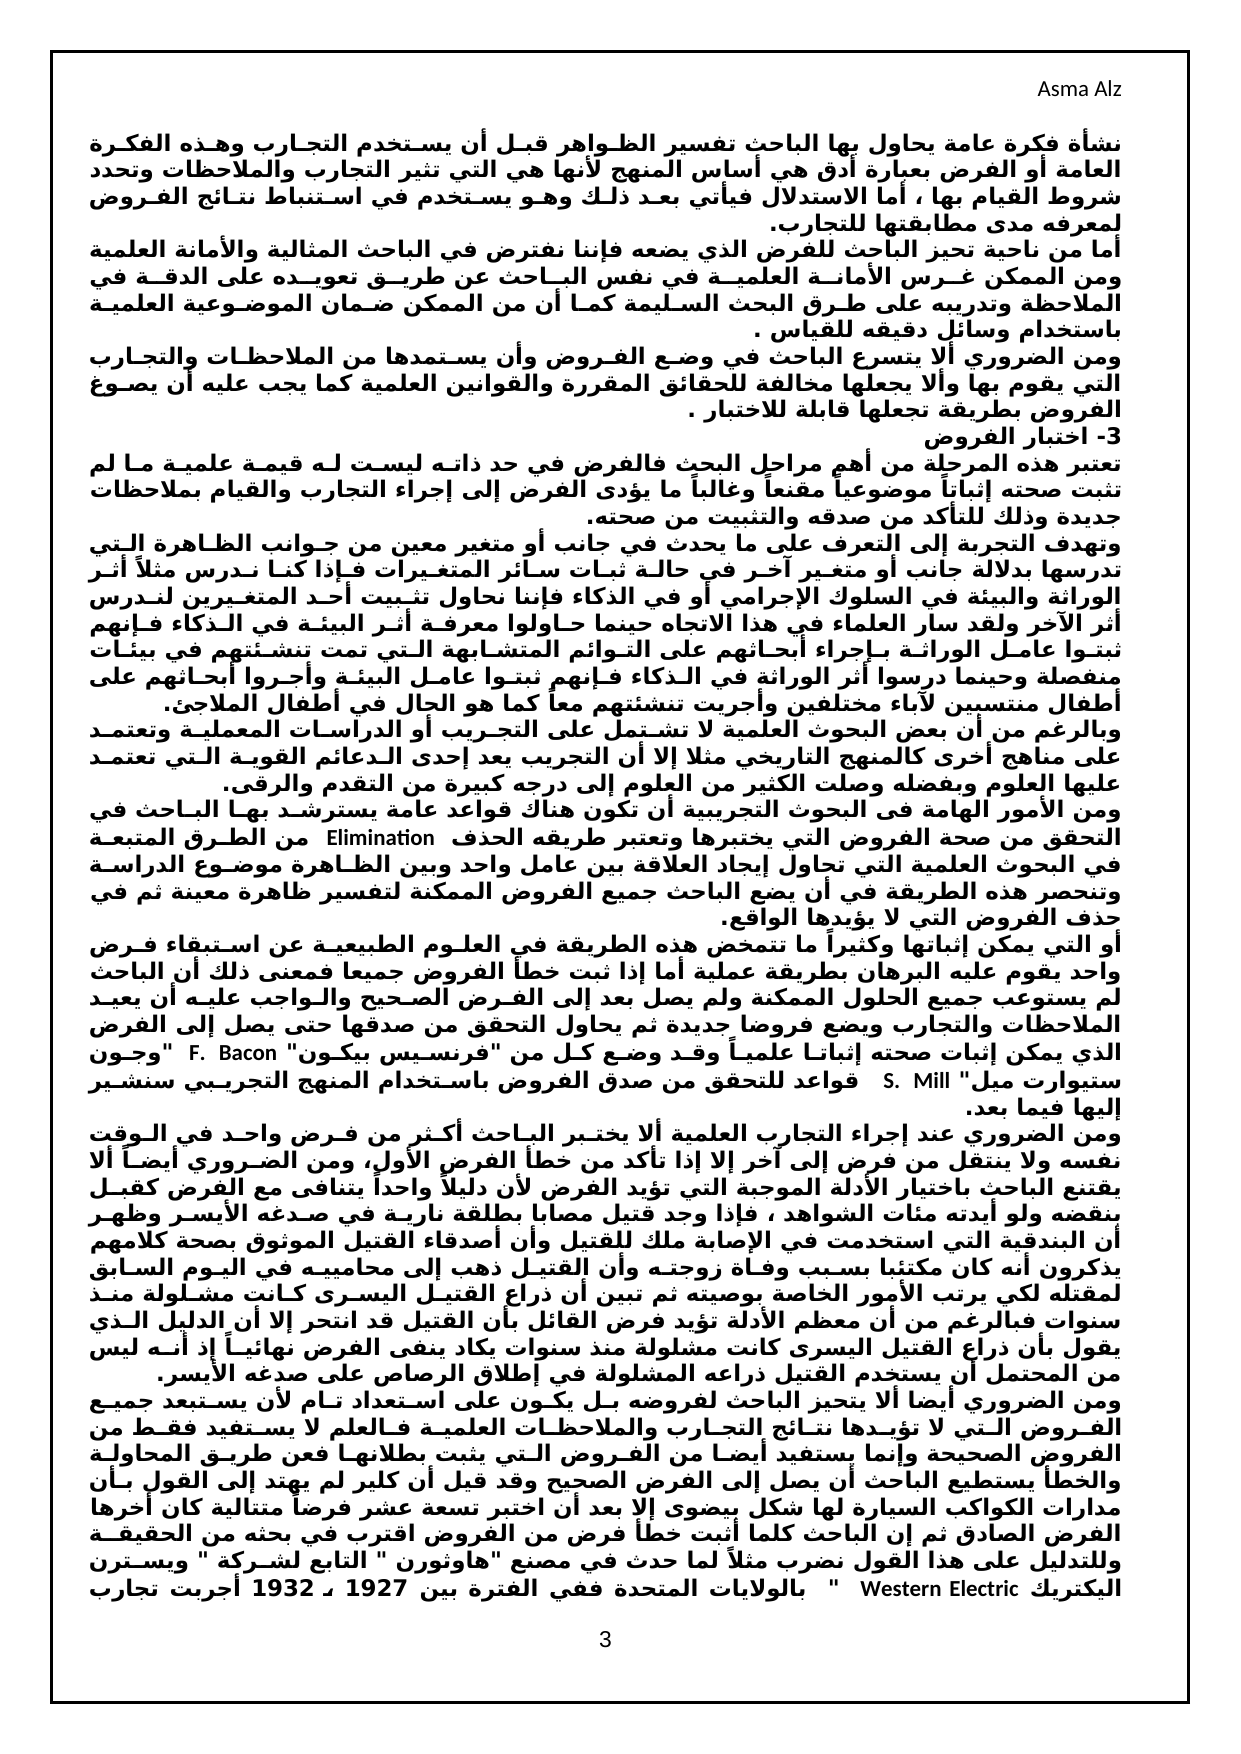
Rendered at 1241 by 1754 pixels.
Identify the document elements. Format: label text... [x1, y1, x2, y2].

text 3- اختبار الفروض [89, 423, 1122, 450]
text ومن الأمور الهامة فى البحوث التجريبية أن تكون هناك قواعد عامة يسترشد بها الباحث في التحقق من صحة الفروض التي يختبرها وتعتبر طريقه الحذف Elimination من الطرق المتبعة في البحوث العلمية التي تحاول إيجاد العلاقة بين عامل واحد وبين الظاهرة موضوع الدراسة وتنحصر هذه الطريقة في أن يضع الباحث جميع الفروض الممكنة لتفسير ظاهرة معينة ثم في حذف الفروض التي لا يؤيدها الواقع. [89, 797, 1122, 931]
text وبالرغم من أن بعض البحوث العلمية لا تشتمل على التجريب أو الدراسات المعملية وتعتمد على مناهج أخرى كالمنهج التاريخي مثلا إلا أن التجريب يعد إحدى الدعائم القوية التي تعتمد عليها العلوم وبفضله وصلت الكثير من العلوم إلى درجه كبيرة من التقدم والرقى. [89, 717, 1122, 797]
text تعتبر هذه المرحلة من أهم مراحل البحث فالفرض في حد ذاته ليست له قيمة علمية ما لم تثبت صحته إثباتاً موضوعياً مقنعاً وغالباً ما يؤدى الفرض إلى إجراء التجارب والقيام بملاحظات جديدة وذلك للتأكد من صدقه والتثبيت من صحته. [89, 450, 1122, 530]
text ومن الضروري ألا يتسرع الباحث في وضع الفروض وأن يستمدها من الملاحظات والتجارب التي يقوم بها وألا يجعلها مخالفة للحقائق المقررة والقوانين العلمية كما يجب عليه أن يصوغ الفروض بطريقة تجعلها قابلة للاختبار . [89, 343, 1122, 423]
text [89, 130, 1122, 237]
text أو التي يمكن إثباتها وكثيراً ما تتمخض هذه الطريقة في العلوم الطبيعية عن استبقاء فرض واحد يقوم عليه البرهان بطريقة عملية أما إذا ثبت خطأ الفروض جميعا فمعنى ذلك أن الباحث لم يستوعب جميع الحلول الممكنة ولم يصل بعد إلى الفرض الصحيح والواجب عليه أن يعيد الملاحظات والتجارب ويضع فروضا جديدة ثم يحاول التحقق من صدقها حتى يصل إلى الفرض الذي يمكن إثبات صحته إثباتا علمياً وقد وضع كل من "فرنسيس بيكون" F. Bacon "وجون ستيوارت ميل" S. Mill قواعد للتحقق من صدق الفروض باستخدام المنهج التجريبي سنشير إليها فيما بعد. [89, 931, 1122, 1121]
text أما من ناحية تحيز الباحث للفرض الذي يضعه فإننا نفترض في الباحث المثالية والأمانة العلمية ومن الممكن غرس الأمانة العلمية في نفس الباحث عن طريق تعويده على الدقة في الملاحظة وتدريبه على طرق البحث السليمة كما أن من الممكن ضمان الموضوعية العلمية باستخدام وسائل دقيقه للقياس . [89, 237, 1122, 343]
text ومن الضروري عند إجراء التجارب العلمية ألا يختبر الباحث أكثر من فرض واحد في الوقت نفسه ولا ينتقل من فرض إلى آخر إلا إذا تأكد من خطأ الفرض الأول، ومن الضروري أيضاً ألا يقتنع الباحث باختيار الأدلة الموجبة التي تؤيد الفرض لأن دليلاً واحداً يتنافى مع الفرض كقبل بنقضه ولو أيدته مئات الشواهد ، فإذا وجد قتيل مصابا بطلقة نارية في صدغه الأيسر وظهر أن البندقية التي استخدمت في الإصابة ملك للقتيل وأن أصدقاء القتيل الموثوق بصحة كلامهم يذكرون أنه كان مكتئبا بسبب وفاة زوجته وأن القتيل ذهب إلى محامييه في اليوم السابق لمقتله لكي يرتب الأمور الخاصة بوصيته ثم تبين أن ذراع القتيل اليسرى كانت مشلولة منذ سنوات فبالرغم من أن معظم الأدلة تؤيد فرض القائل بأن القتيل قد انتحر إلا أن الدليل الذي يقول بأن ذراع القتيل اليسرى كانت مشلولة منذ سنوات يكاد ينفى الفرض نهائياً إذ أنه ليس من المحتمل أن يستخدم القتيل ذراعه المشلولة في إطلاق الرصاص على صدغه الأيسر. [89, 1121, 1122, 1387]
text وتهدف التجربة إلى التعرف على ما يحدث في جانب أو متغير معين من جوانب الظاهرة التي تدرسها بدلالة جانب أو متغير آخر في حالة ثبات سائر المتغيرات فإذا كنا ندرس مثلاً أثر الوراثة والبيئة في السلوك الإجرامي أو في الذكاء فإننا نحاول تثبيت أحد المتغيرين لندرس أثر الآخر ولقد سار العلماء في هذا الاتجاه حينما حاولوا معرفة أثر البيئة في الذكاء فإنهم ثبتوا عامل الوراثة بإجراء أبحاثهم على التوائم المتشابهة التي تمت تنشئتهم في بيئات منفصلة وحينما درسوا أثر الوراثة في الذكاء فإنهم ثبتوا عامل البيئة وأجروا أبحاثهم على أطفال منتسبين لآباء مختلفين وأجريت تنشئتهم معاً كما هو الحال في أطفال الملاجئ. [89, 530, 1122, 717]
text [89, 1387, 1122, 1602]
